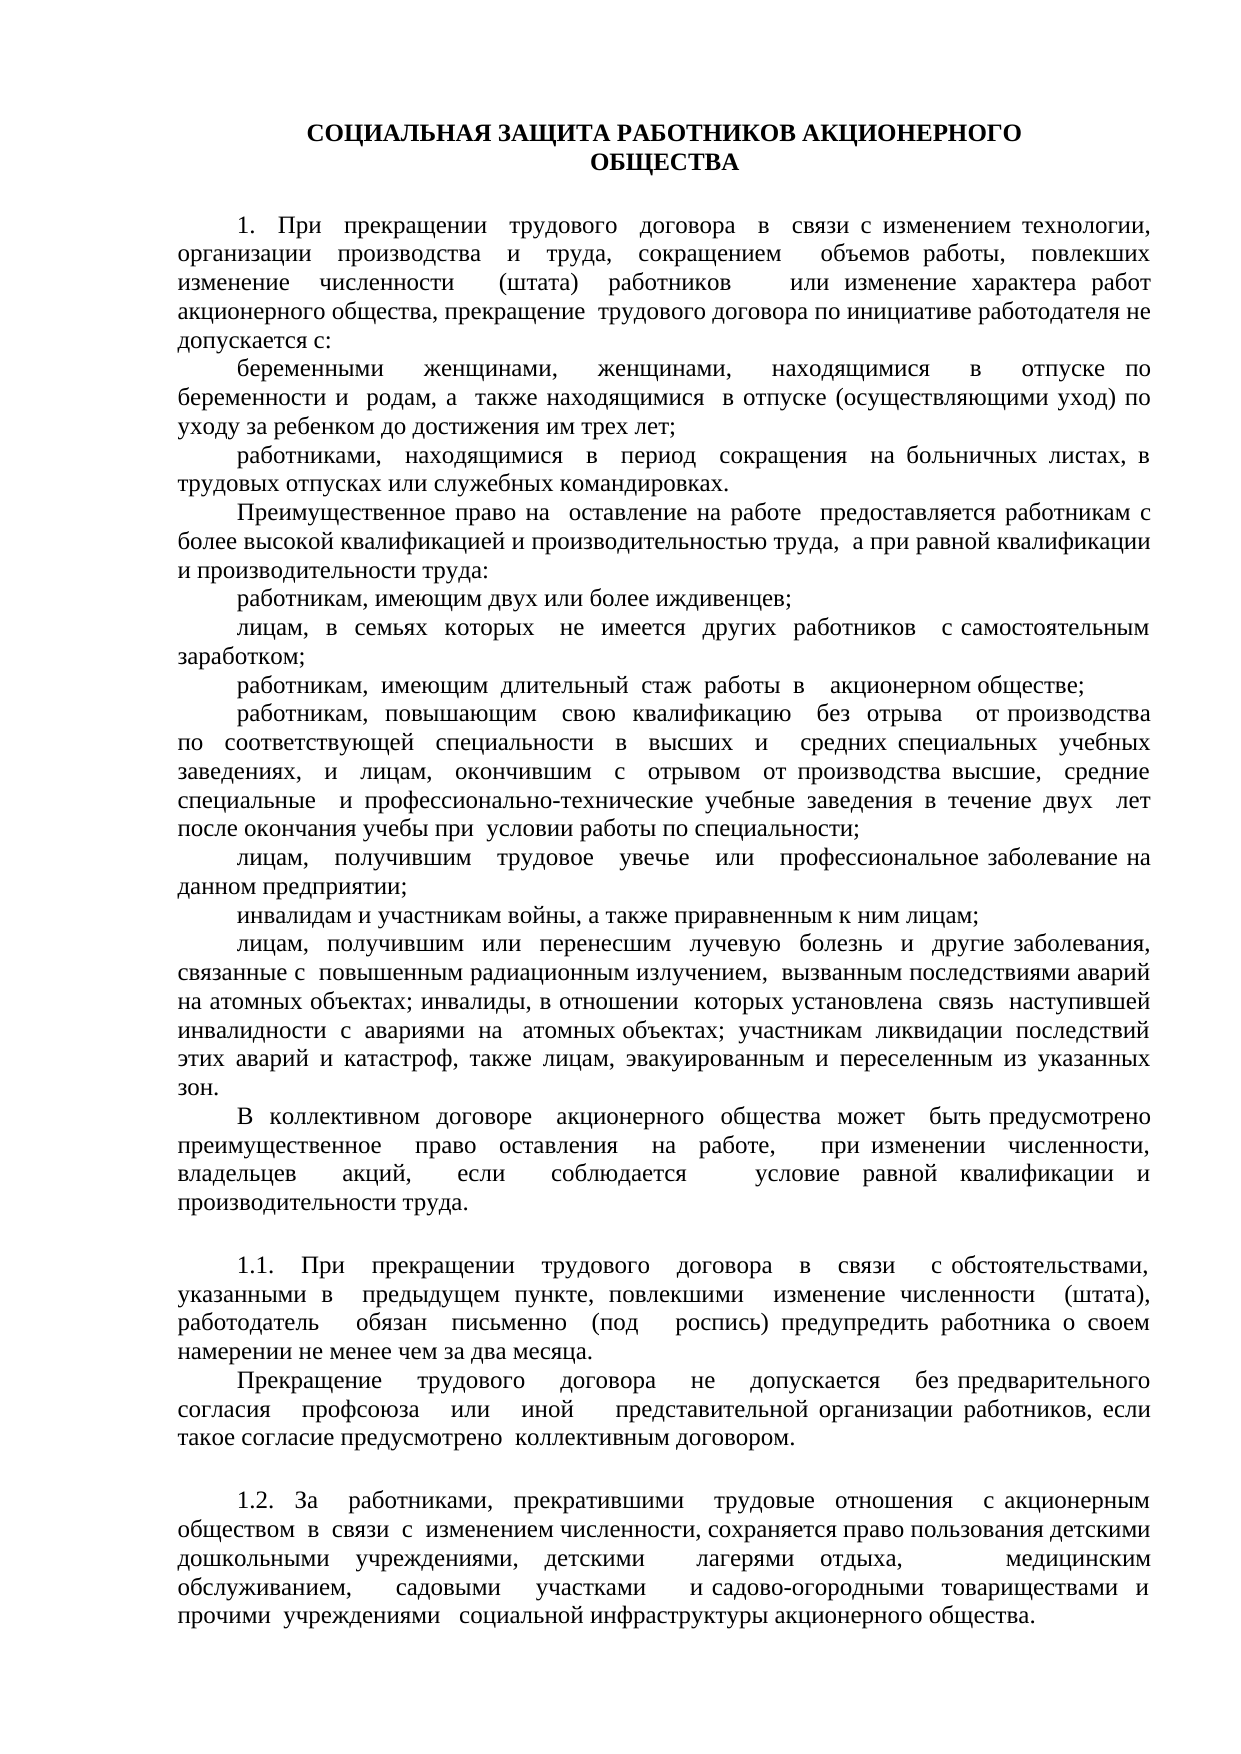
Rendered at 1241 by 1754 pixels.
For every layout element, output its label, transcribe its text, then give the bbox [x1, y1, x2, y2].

text работникам, повышающим свою квалификацию без отрыва от производства по соответствующей специальности в высших и средних специальных учебных заведениях, и лицам, окончившим с отрывом от производства высшие, средние специальные и профессионально-технические учебные заведения в течение двух лет после окончания учебы при условии работы по специальности; [177, 698, 1152, 842]
text инвалидам и участникам войны, а также приравненным к ним лицам; [177, 900, 1152, 928]
text 1.1. При прекращении трудового договора в связи с обстоятельствами, указанными в предыдущем пункте, повлекшими изменение численности (штата), работодатель обязан письменно (под роспись) предупредить работника о своем намерении не менее чем за два месяца. [177, 1250, 1152, 1365]
text СОЦИАЛЬНАЯ ЗАЩИТА РАБОТНИКОВ АКЦИОНЕРНОГО [177, 118, 1152, 147]
text В коллективном договоре акционерного общества может быть предусмотрено преимущественное право оставления на работе, при изменении численности, владельцев акций, если соблюдается условие равной квалификации и производительности труда. [177, 1101, 1152, 1216]
text работникам, имеющим двух или более иждивенцев; [177, 583, 1152, 612]
text лицам, получившим трудовое увечье или профессиональное заболевание на данном предприятии; [177, 842, 1152, 900]
text 1.2. За работниками, прекратившими трудовые отношения с акционерным обществом в связи с изменением численности, сохраняется право пользования детскими дошкольными учреждениями, детскими лагерями отдыха, медицинским обслуживанием, садовыми участками и садово-огородными товариществами и прочими учреждениями социальной инфраструктуры акционерного общества. [177, 1485, 1152, 1629]
text лицам, в семьях которых не имеется других работников с самостоятельным заработком; [177, 612, 1152, 670]
text лицам, получившим или перенесшим лучевую болезнь и другие заболевания, связанные с повышенным радиационным излучением, вызванным последствиями аварий на атомных объектах; инвалиды, в отношении которых установлена связь наступившей инвалидности с авариями на атомных объектах; участникам ликвидации последствий этих аварий и катастроф, также лицам, эвакуированным и переселенным из указанных зон. [177, 928, 1152, 1101]
text ОБЩЕСТВА [177, 147, 1152, 176]
text Прекращение трудового договора не допускается без предварительного согласия профсоюза или иной представительной организации работников, если такое согласие предусмотрено коллективным договором. [177, 1365, 1152, 1451]
text Преимущественное право на оставление на работе предоставляется работникам с более высокой квалификацией и производительностью труда, а при равной квалификации и производительности труда: [177, 497, 1152, 583]
text работникам, имеющим длительный стаж работы в акционерном обществе; [177, 670, 1152, 698]
text беременными женщинами, женщинами, находящимися в отпуске по беременности и родам, а также находящимися в отпуске (осуществляющими уход) по уходу за ребенком до достижения им трех лет; [177, 353, 1152, 440]
text 1. При прекращении трудового договора в связи с изменением технологии, организации производства и труда, сокращением объемов работы, повлекших изменение численности (штата) работников или изменение характера работ акционерного общества, прекращение трудового договора по инициативе работодателя не допускается с: [177, 210, 1152, 353]
text работниками, находящимися в период сокращения на больничных листах, в трудовых отпусках или служебных командировках. [177, 440, 1152, 497]
